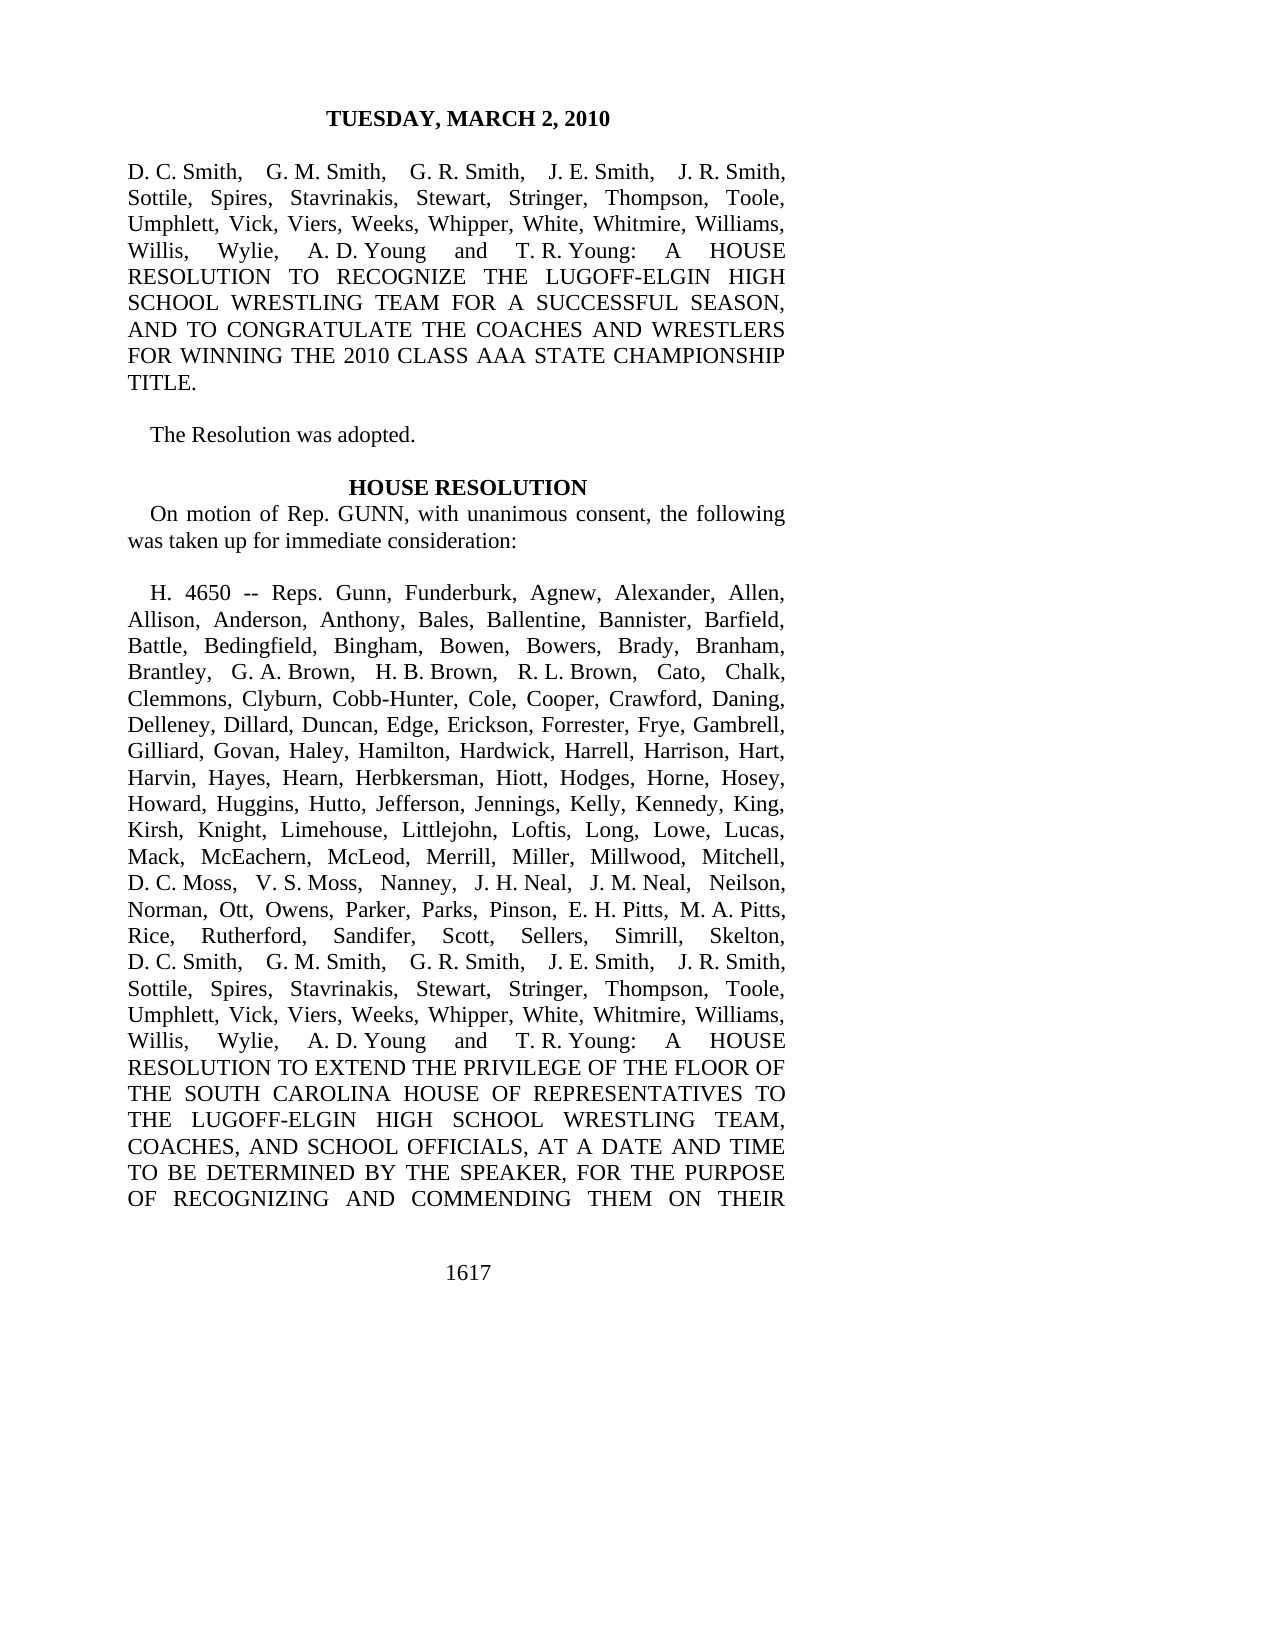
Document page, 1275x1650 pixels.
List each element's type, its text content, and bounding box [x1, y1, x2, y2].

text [127, 158, 786, 395]
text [127, 579, 786, 1212]
text HOUSE RESOLUTION [127, 474, 786, 500]
text On motion of Rep. GUNN, with unanimous consent, the following was taken up for immediate consideration: [127, 500, 786, 553]
text The Resolution was adopted. [127, 421, 786, 448]
